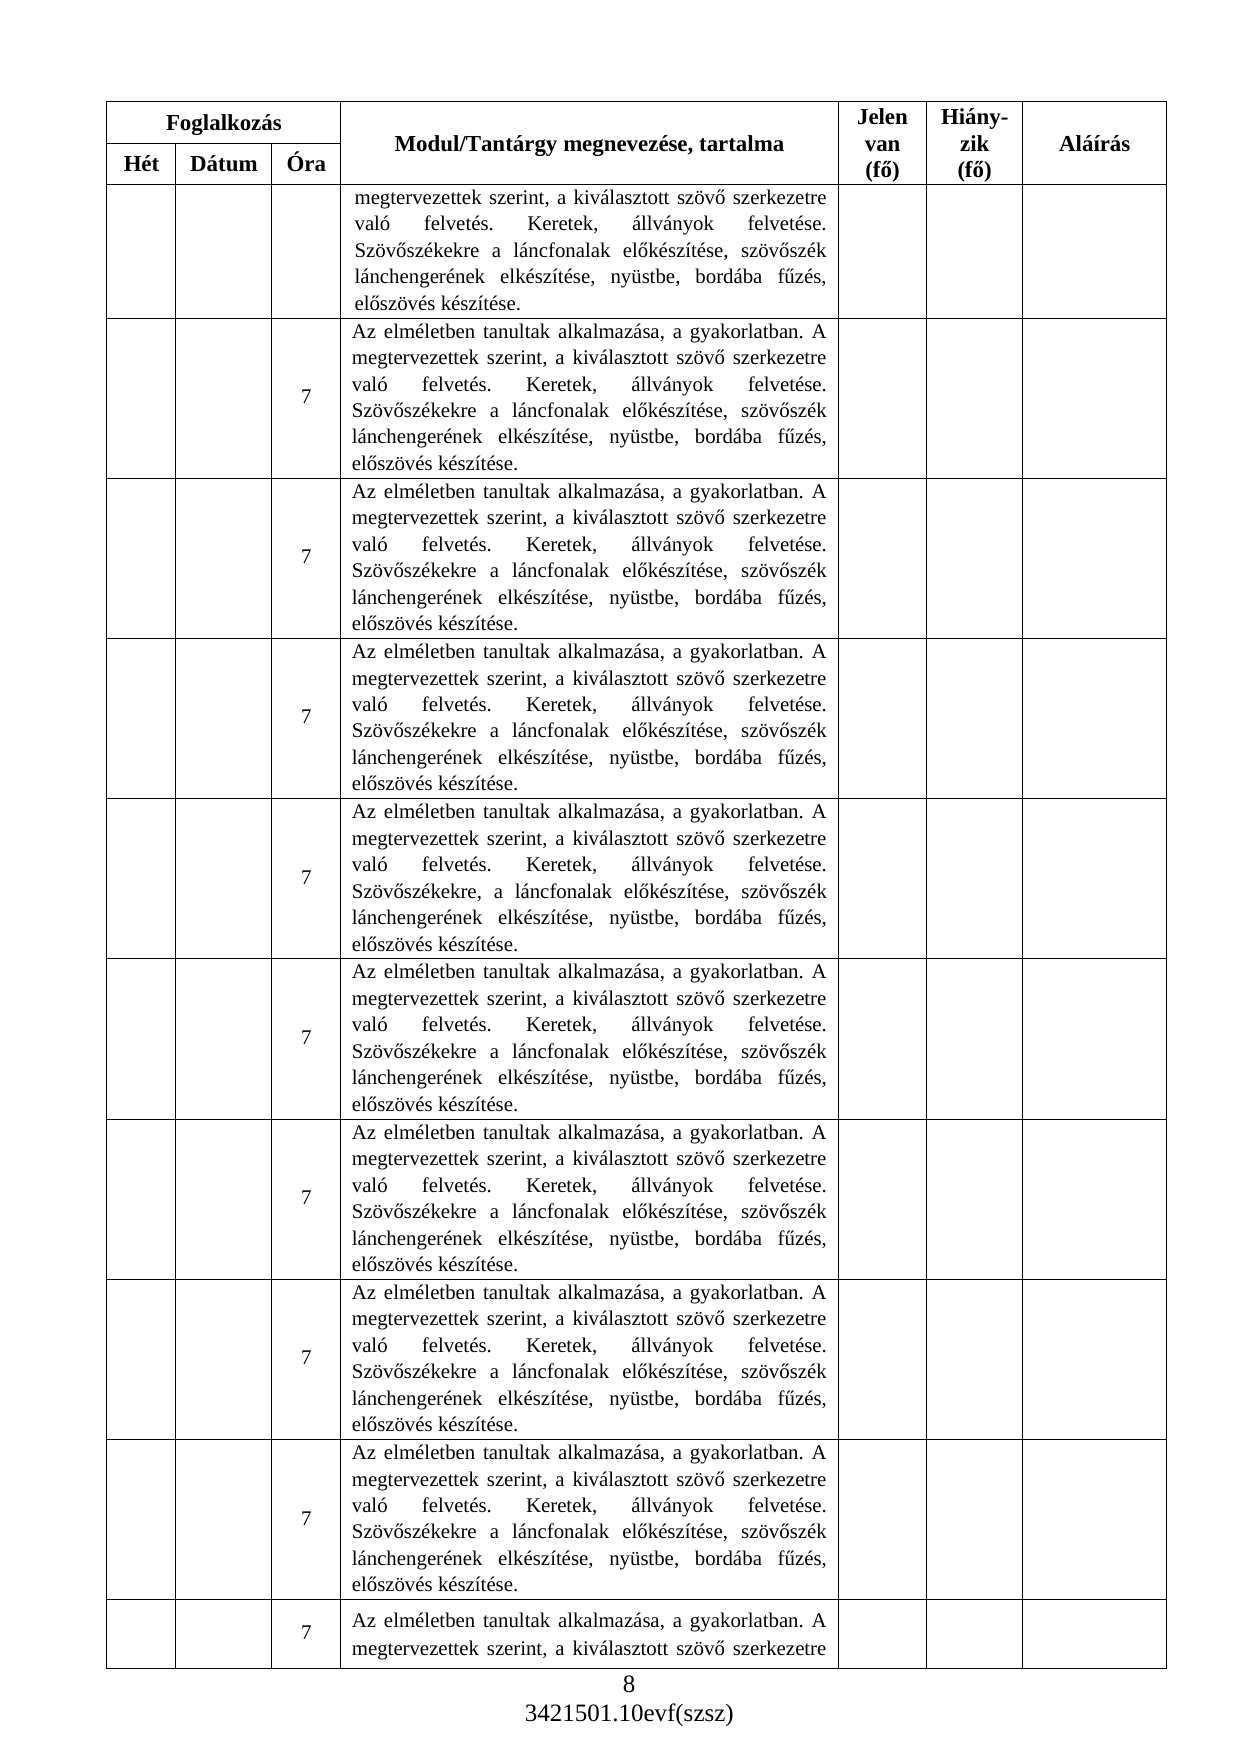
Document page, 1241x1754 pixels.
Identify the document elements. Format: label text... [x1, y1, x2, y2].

table_header Jelen van (fő) [839, 102, 926, 184]
table_cell [107, 185, 175, 317]
table_cell [839, 185, 926, 317]
table_cell [927, 959, 1022, 1118]
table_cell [341, 1600, 838, 1668]
table_cell [927, 319, 1022, 478]
table_cell Dátum [176, 144, 271, 184]
table_cell [107, 479, 175, 638]
table_cell [927, 1120, 1022, 1279]
table_cell [107, 1600, 175, 1668]
table_cell [1023, 1440, 1166, 1599]
table_cell [107, 959, 175, 1118]
table_cell 7 [272, 639, 340, 798]
table_cell [176, 959, 271, 1118]
table_header Hiány- zik (fő) [927, 102, 1022, 184]
table_cell [927, 1280, 1022, 1439]
table_cell 7 [272, 1120, 340, 1279]
table_cell [176, 639, 271, 798]
table_cell 5 [272, 185, 340, 317]
table_cell [1023, 319, 1166, 478]
table_cell [927, 185, 1022, 317]
table_cell [1023, 185, 1166, 317]
table_cell [1023, 799, 1166, 958]
table_header Modul/Tantárgy megnevezése, tartalma [341, 102, 838, 184]
table_cell [927, 1440, 1022, 1599]
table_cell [341, 185, 838, 317]
table_cell [176, 1440, 271, 1599]
table_cell [176, 1600, 271, 1668]
table_cell [1023, 479, 1166, 638]
table_cell [1023, 639, 1166, 798]
table_cell [176, 185, 271, 317]
table_cell [107, 1120, 175, 1279]
table_cell [176, 799, 271, 958]
table_cell [176, 479, 271, 638]
table_cell [107, 1280, 175, 1439]
table_cell [1023, 1120, 1166, 1279]
table_cell 7 [272, 959, 340, 1118]
table_cell 7 [272, 1600, 340, 1668]
table_cell 7 [272, 799, 340, 958]
table_cell [927, 639, 1022, 798]
table_cell [839, 1120, 926, 1279]
table_cell [839, 959, 926, 1118]
table_cell [107, 1440, 175, 1599]
table_cell [107, 639, 175, 798]
table_cell [176, 1280, 271, 1439]
table_cell [927, 479, 1022, 638]
table_cell [1023, 1600, 1166, 1668]
table_cell Óra [272, 144, 340, 184]
table_cell [839, 639, 926, 798]
table_cell 7 [272, 1440, 340, 1599]
table_cell Az elméletben tanultak alkalmazása, a gyakorlatban. A megtervezettek szerint, a kiválasztott szövő szerkezetre való felvetés. Keretek, állványok felvetése. Szövőszékekre, a láncfonalak előkészítése, szövőszék lánchengerének elkészítése, nyüstbe, bordába fűzés, előszövés készítése. [341, 799, 838, 958]
table_cell [107, 319, 175, 478]
table_cell [839, 319, 926, 478]
table_cell [927, 1600, 1022, 1668]
table_cell [839, 1440, 926, 1599]
table_cell [839, 479, 926, 638]
table_cell [1023, 1280, 1166, 1439]
table_cell 7 [272, 1280, 340, 1439]
table_cell [176, 1120, 271, 1279]
table_cell [1023, 959, 1166, 1118]
table_cell [839, 799, 926, 958]
table_cell [927, 799, 1022, 958]
table_cell Hét [107, 144, 175, 184]
table_cell [107, 799, 175, 958]
table_cell [839, 1600, 926, 1668]
table_cell [176, 319, 271, 478]
table_cell 7 [272, 319, 340, 478]
table_cell [839, 1280, 926, 1439]
table_header Aláírás [1023, 102, 1166, 184]
table_cell 7 [272, 479, 340, 638]
table_header Foglalkozás [107, 102, 340, 142]
